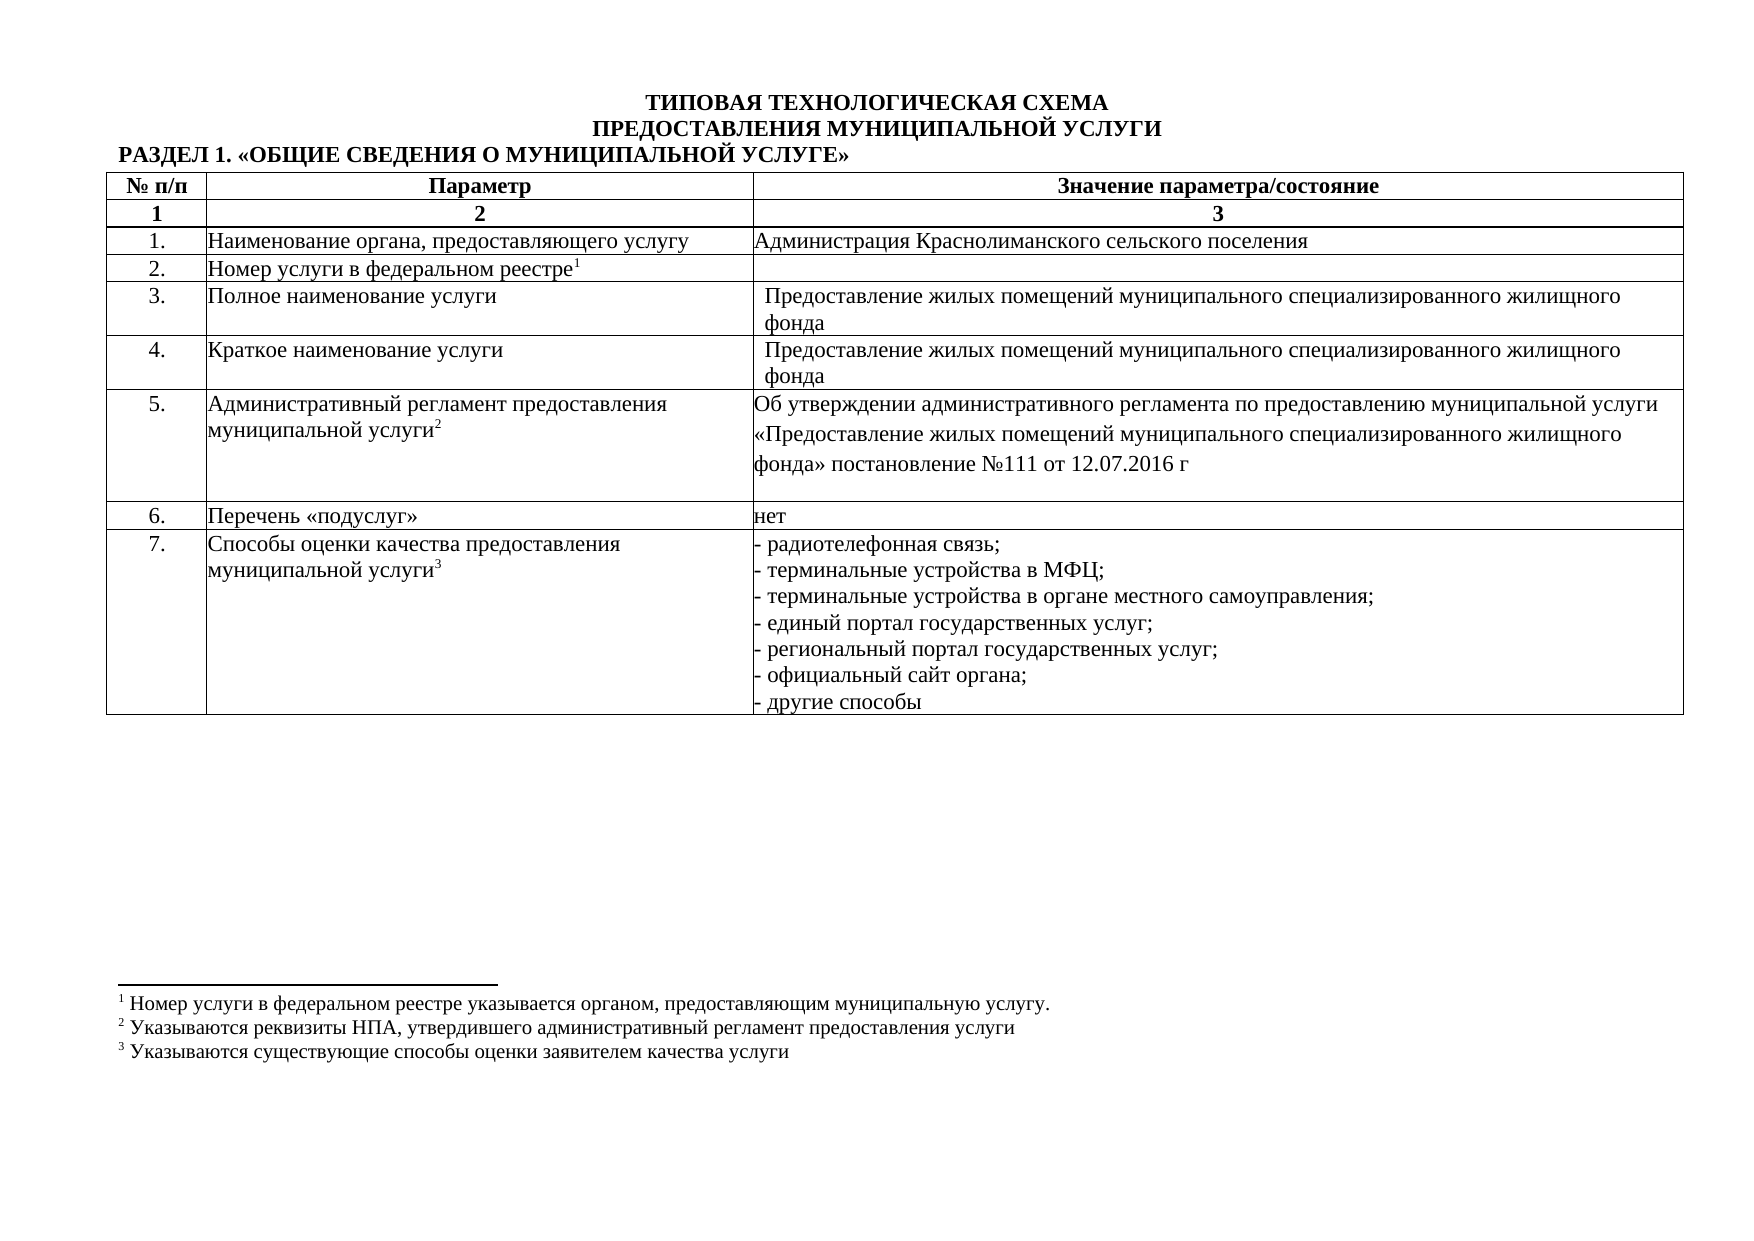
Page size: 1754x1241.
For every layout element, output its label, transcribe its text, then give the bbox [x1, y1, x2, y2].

table_header Параметр [207, 173, 753, 199]
table_cell Администрация Краснолиманского сельского поселения [754, 228, 1683, 254]
table_cell - радиотелефонная связь; - терминальные устройства в МФЦ; - терминальные устройства в органе местного самоуправления; - единый портал государственных услуг; - региональный портал государственных услуг; - официальный сайт органа; - другие способы [754, 530, 1683, 714]
table_cell 1 [107, 200, 206, 226]
table_cell Об утверждении административного регламента по предоставлению муниципальной услуги «Предоставление жилых помещений муниципального специализированного жилищного фонда» постановление №111 от 12.07.2016 г [754, 390, 1683, 501]
table_cell Наименование органа, предоставляющего услугу [207, 228, 753, 254]
table_cell 3. [107, 282, 206, 335]
table_cell 2 [207, 200, 753, 226]
table_cell 6. [107, 502, 206, 528]
table_header № п/п [107, 173, 206, 199]
text ТИПОВАЯ ТЕХНОЛОГИЧЕСКАЯ СХЕМА [118, 89, 1636, 115]
table_cell Полное наименование услуги [207, 282, 753, 335]
table_cell Способы оценки качества предоставления муниципальной услуги [207, 530, 753, 714]
table_cell 3 [754, 200, 1683, 226]
table_cell 5. [107, 390, 206, 501]
table_cell 1. [107, 228, 206, 254]
table_header Значение параметра/состояние [754, 173, 1683, 199]
table_cell 4. [107, 336, 206, 389]
table_cell [754, 255, 1683, 281]
table_cell Перечень «подуслуг» [207, 502, 753, 528]
table_cell Номер услуги в федеральном реестре [207, 255, 753, 281]
table_cell Предоставление жилых помещений муниципального специализированного жилищного фонда [754, 336, 1683, 389]
table_cell Административный регламент предоставления муниципальной услуги [207, 390, 753, 501]
text ПРЕДОСТАВЛЕНИЯ МУНИЦИПАЛЬНОЙ УСЛУГИ [118, 115, 1636, 141]
table_cell 2. [107, 255, 206, 281]
text РАЗДЕЛ 1. «ОБЩИЕ СВЕДЕНИЯ О МУНИЦИПАЛЬНОЙ УСЛУГЕ» [118, 141, 1636, 168]
table_cell 7. [107, 530, 206, 714]
table_cell нет [754, 502, 1683, 528]
table_cell Предоставление жилых помещений муниципального специализированного жилищного фонда [754, 282, 1683, 335]
table_cell Краткое наименование услуги [207, 336, 753, 389]
